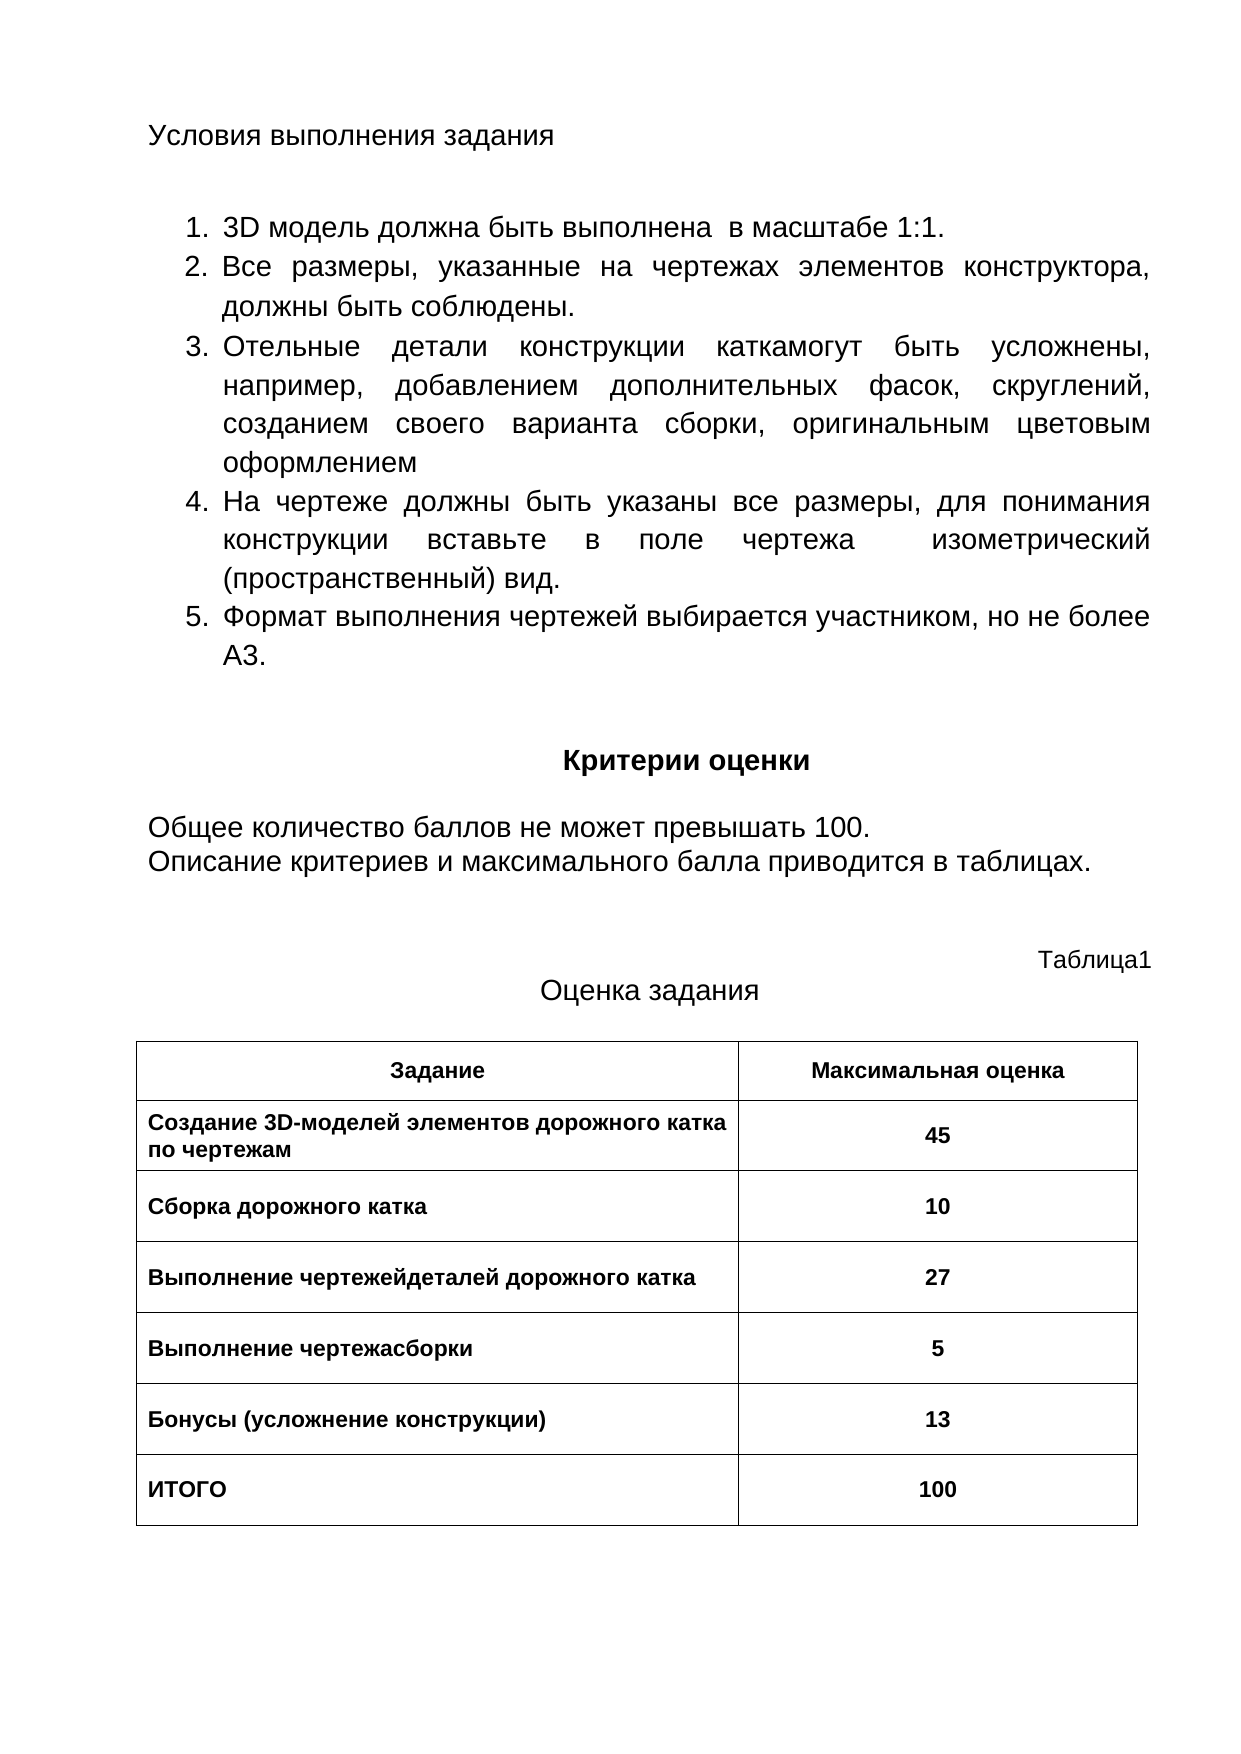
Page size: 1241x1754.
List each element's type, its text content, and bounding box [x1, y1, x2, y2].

text Критерии оценки [148, 743, 1152, 777]
table_cell 13 [739, 1384, 1137, 1454]
table_cell Выполнение чертежейдеталей дорожного катка [137, 1242, 738, 1312]
text Общее количество баллов не может превышать 100. [148, 811, 1152, 844]
table_cell 5 [739, 1313, 1137, 1383]
list Формат выполнения чертежей выбирается участником, но не более А3. [185, 599, 1152, 671]
table_cell 10 [739, 1171, 1137, 1241]
list Все размеры, указанные на чертежах элементов конструктора, должны быть соблюдены. [184, 249, 1152, 323]
table_cell Сборка дорожного катка [137, 1171, 738, 1241]
table_cell 100 [739, 1455, 1137, 1524]
table_cell Бонусы (усложнение конструкции) [137, 1384, 738, 1454]
text Условия выполнения задания [148, 118, 1152, 152]
table_cell 45 [739, 1101, 1137, 1170]
text Таблица1 [148, 945, 1152, 973]
table_header Максимальная оценка [739, 1042, 1137, 1099]
table_cell Выполнение чертежасборки [137, 1313, 738, 1383]
table_cell Создание 3D-моделей элементов дорожного катка по чертежам [137, 1101, 738, 1170]
text Оценка задания [148, 973, 1152, 1007]
list На чертеже должны быть указаны все размеры, для понимания конструкции вставьте в поле чертежа изометрический (пространственный) вид. [185, 484, 1152, 594]
table_header Задание [137, 1042, 738, 1099]
list Отельные детали конструкции каткамогут быть усложнены, например, добавлением дополнительных фасок, скруглений, созданием своего варианта сборки, оригинальным цветовым оформлением [185, 329, 1152, 479]
text Описание критериев и максимального балла приводится в таблицах. [148, 844, 1152, 878]
table_cell ИТОГО [137, 1455, 738, 1524]
table_cell 27 [739, 1242, 1137, 1312]
list 3D модель должна быть выполнена в масштабе 1:1. [185, 211, 1152, 244]
